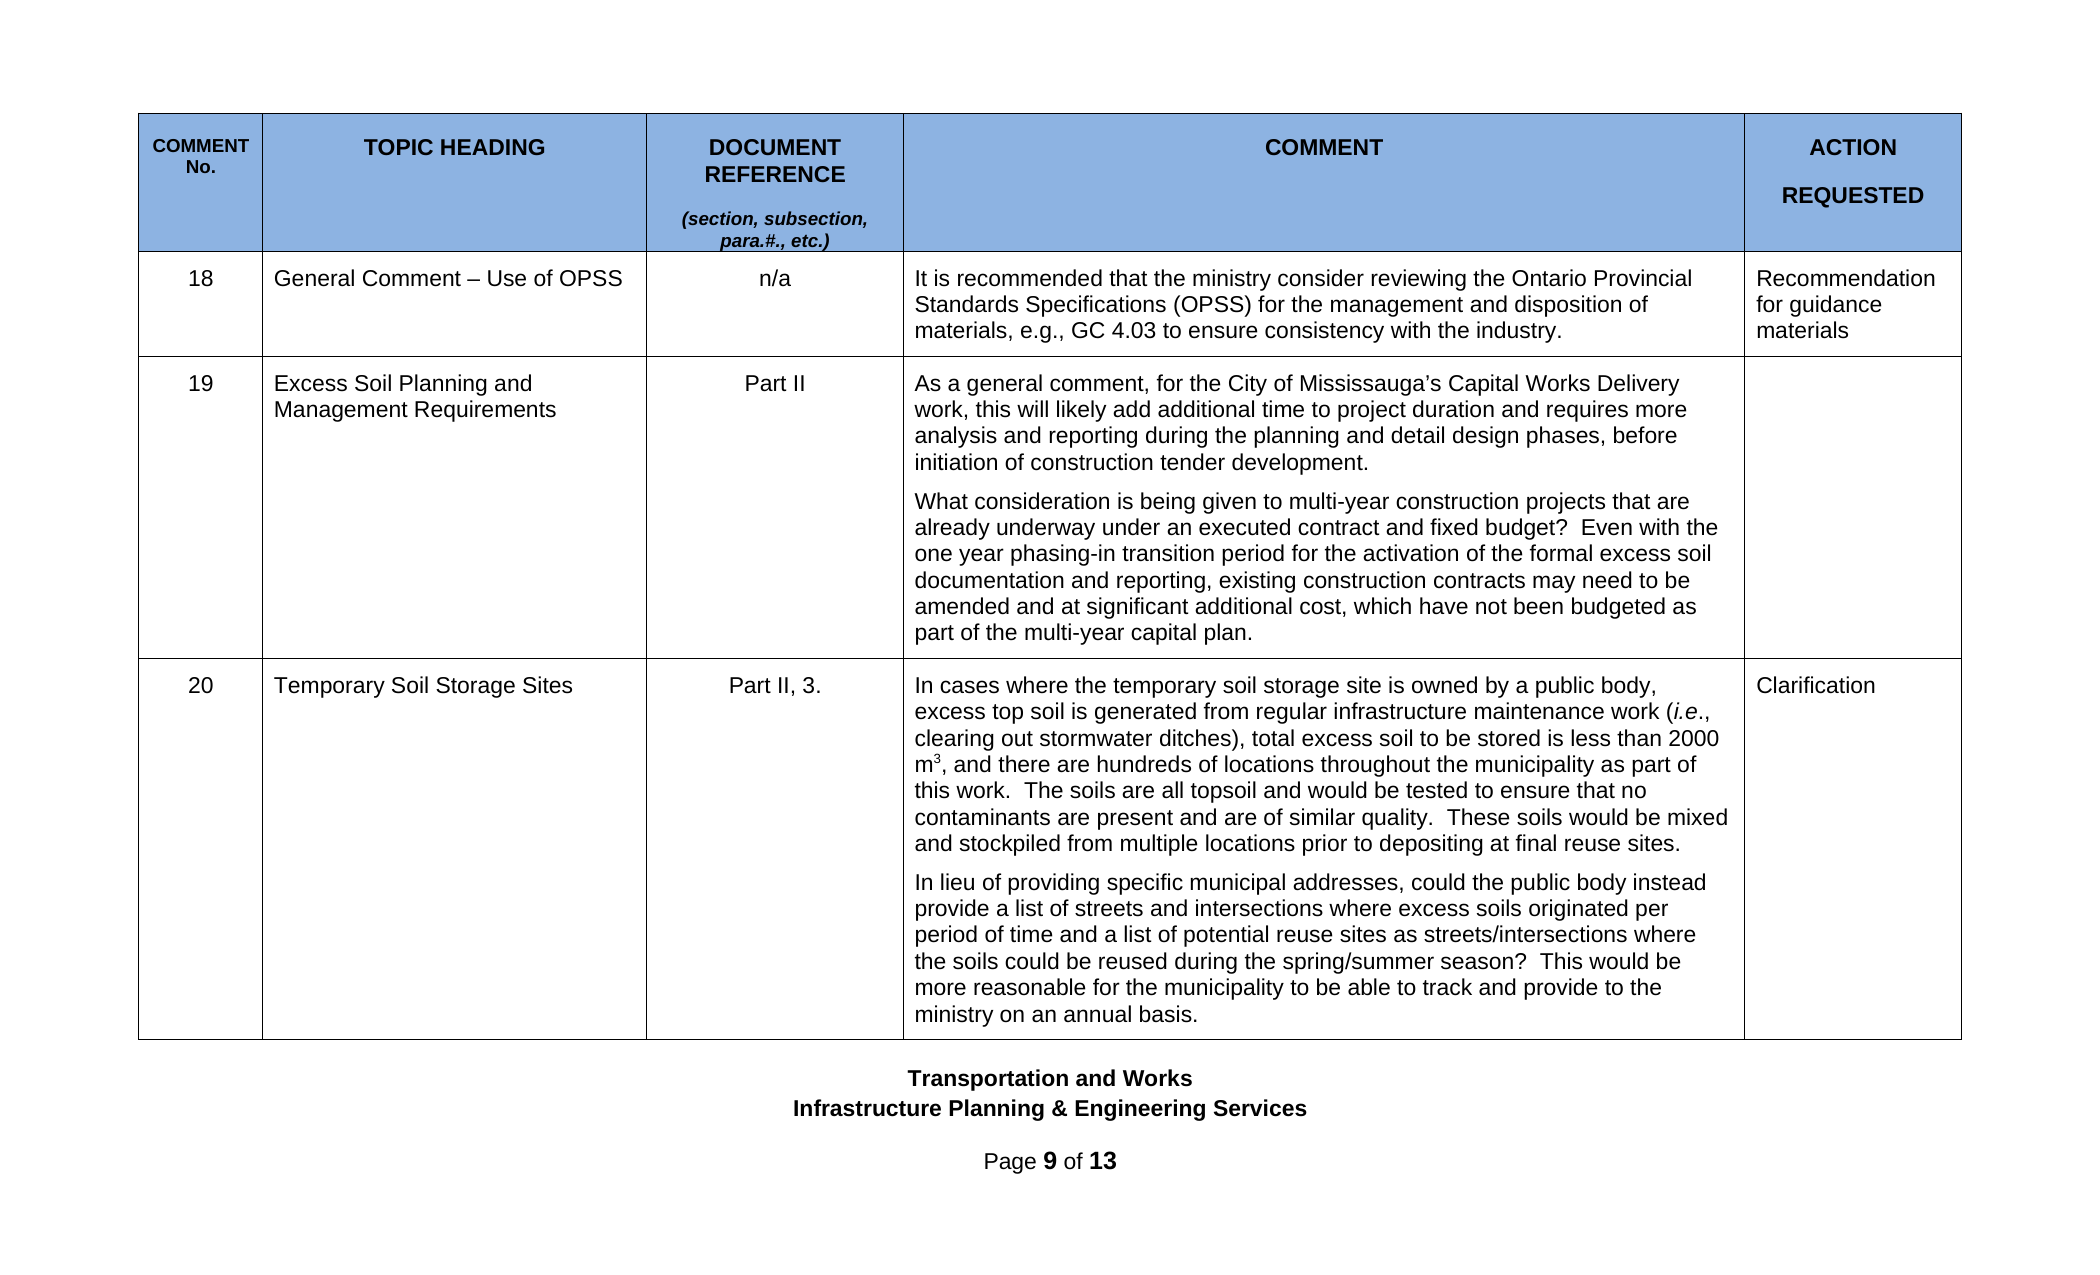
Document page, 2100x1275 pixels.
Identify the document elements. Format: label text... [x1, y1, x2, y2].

table_header COMMENT [904, 114, 1744, 251]
table_cell General Comment – Use of OPSS [263, 252, 646, 356]
table_cell n/a [647, 252, 903, 356]
table_cell Excess Soil Planning and Management Requirements [263, 357, 646, 658]
table_cell Part II [647, 357, 903, 658]
table_cell Recommendation for guidance materials [1745, 252, 1961, 356]
table_header DOCUMENT REFERENCE (section, subsection, para.#., etc.) [647, 114, 903, 251]
table_cell As a general comment, for the City of Mississauga’s Capital Works Delivery work, this will likely add additional time to project duration and requires more analysis and reporting during the planning and detail design phases, before initiation of construction tender development. What consideration is being given to multi-year construction projects that are already underway under an executed contract and fixed budget? Even with the one year phasing-in transition period for the activation of the formal excess soil documentation and reporting, existing construction contracts may need to be amended and at significant additional cost, which have not been budgeted as part of the multi-year capital plan. [904, 357, 1744, 658]
table_cell It is recommended that the ministry consider reviewing the Ontario Provincial Standards Specifications (OPSS) for the management and disposition of materials, e.g., GC 4.03 to ensure consistency with the industry. [904, 252, 1744, 356]
table_cell [1745, 357, 1961, 658]
table_header ACTION REQUESTED [1745, 114, 1961, 251]
table_cell 18 [139, 252, 262, 356]
table_header TOPIC HEADING [263, 114, 646, 251]
table_header COMMENT No. [139, 114, 262, 251]
table_cell Part II, 3. [647, 659, 903, 1039]
table_cell Temporary Soil Storage Sites [263, 659, 646, 1039]
table_cell 19 [139, 357, 262, 658]
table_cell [904, 659, 1744, 1039]
table_cell Clarification [1745, 659, 1961, 1039]
table_cell 20 [139, 659, 262, 1039]
